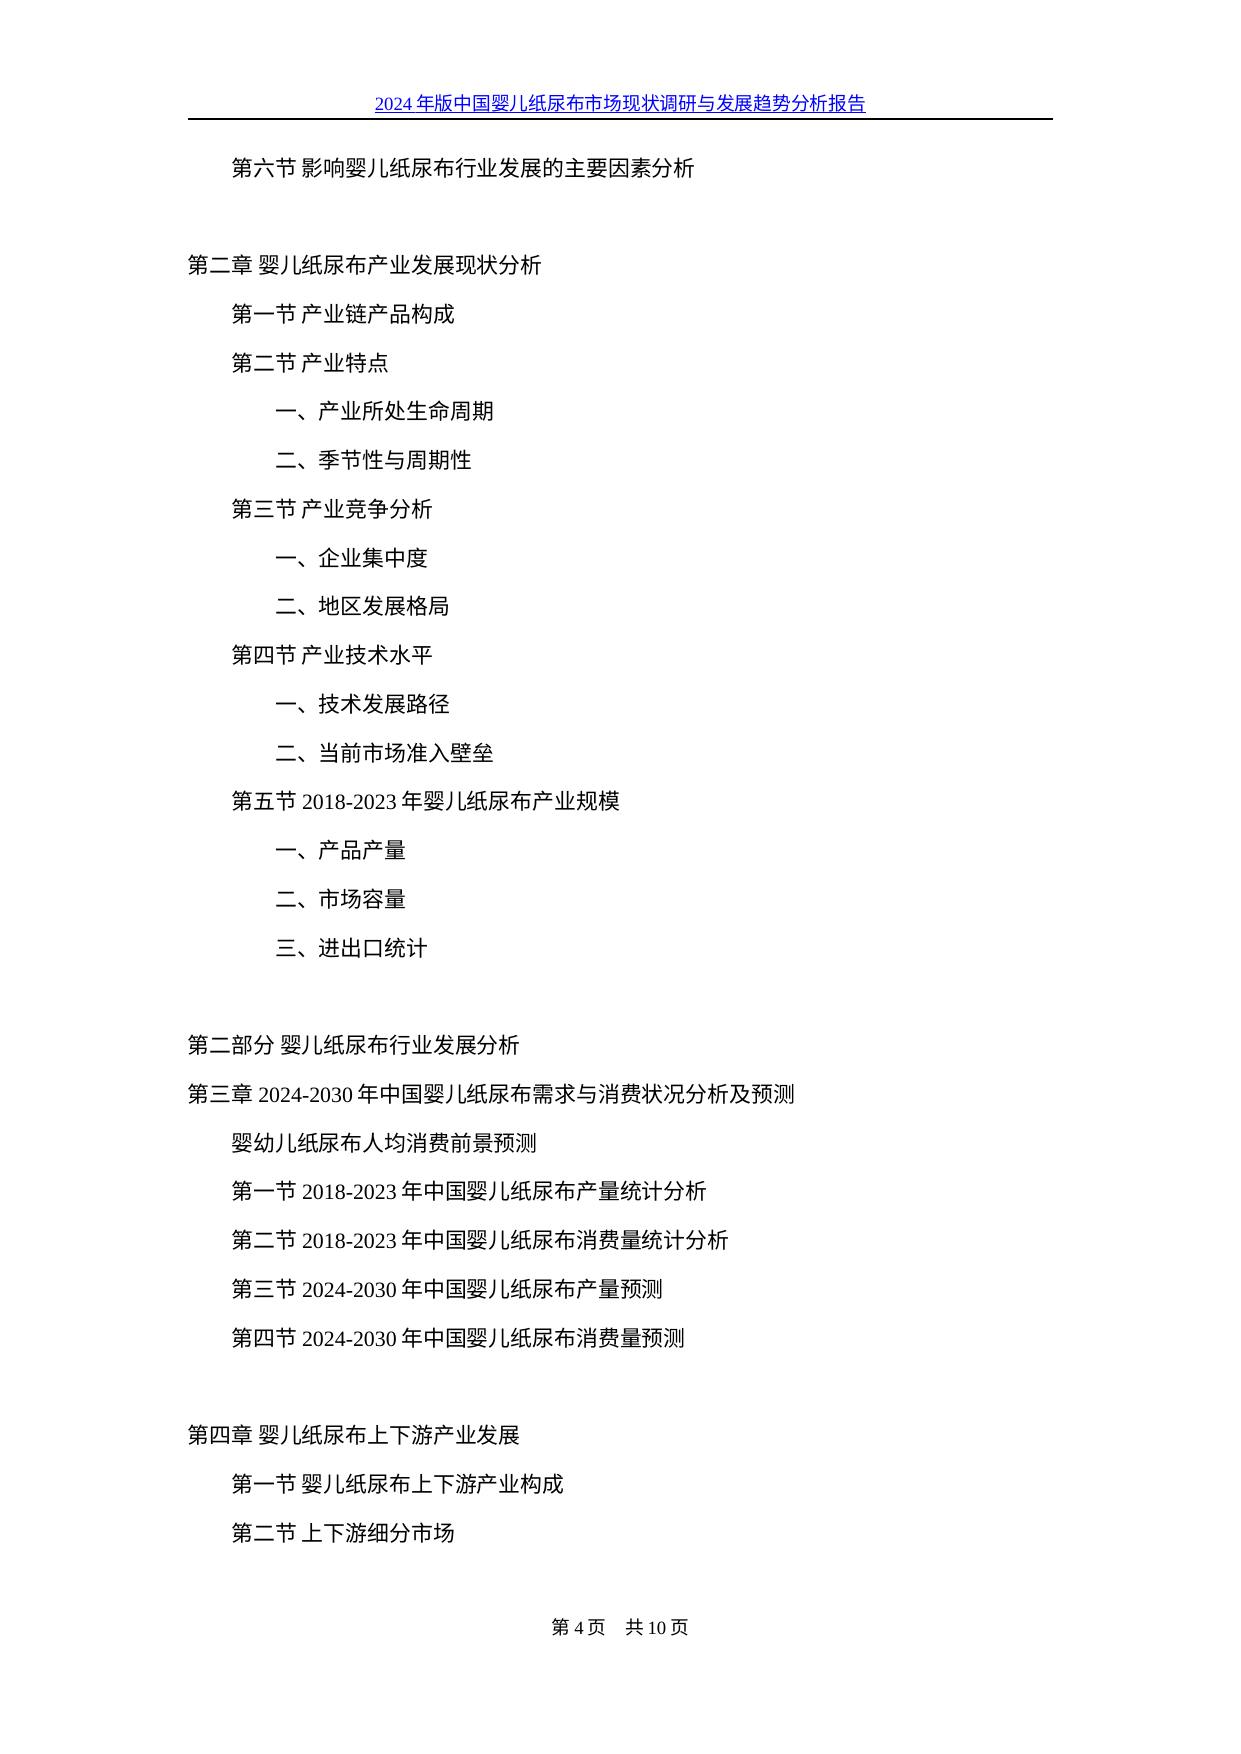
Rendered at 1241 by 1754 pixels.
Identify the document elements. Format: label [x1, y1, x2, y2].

text [187, 150, 1053, 1548]
